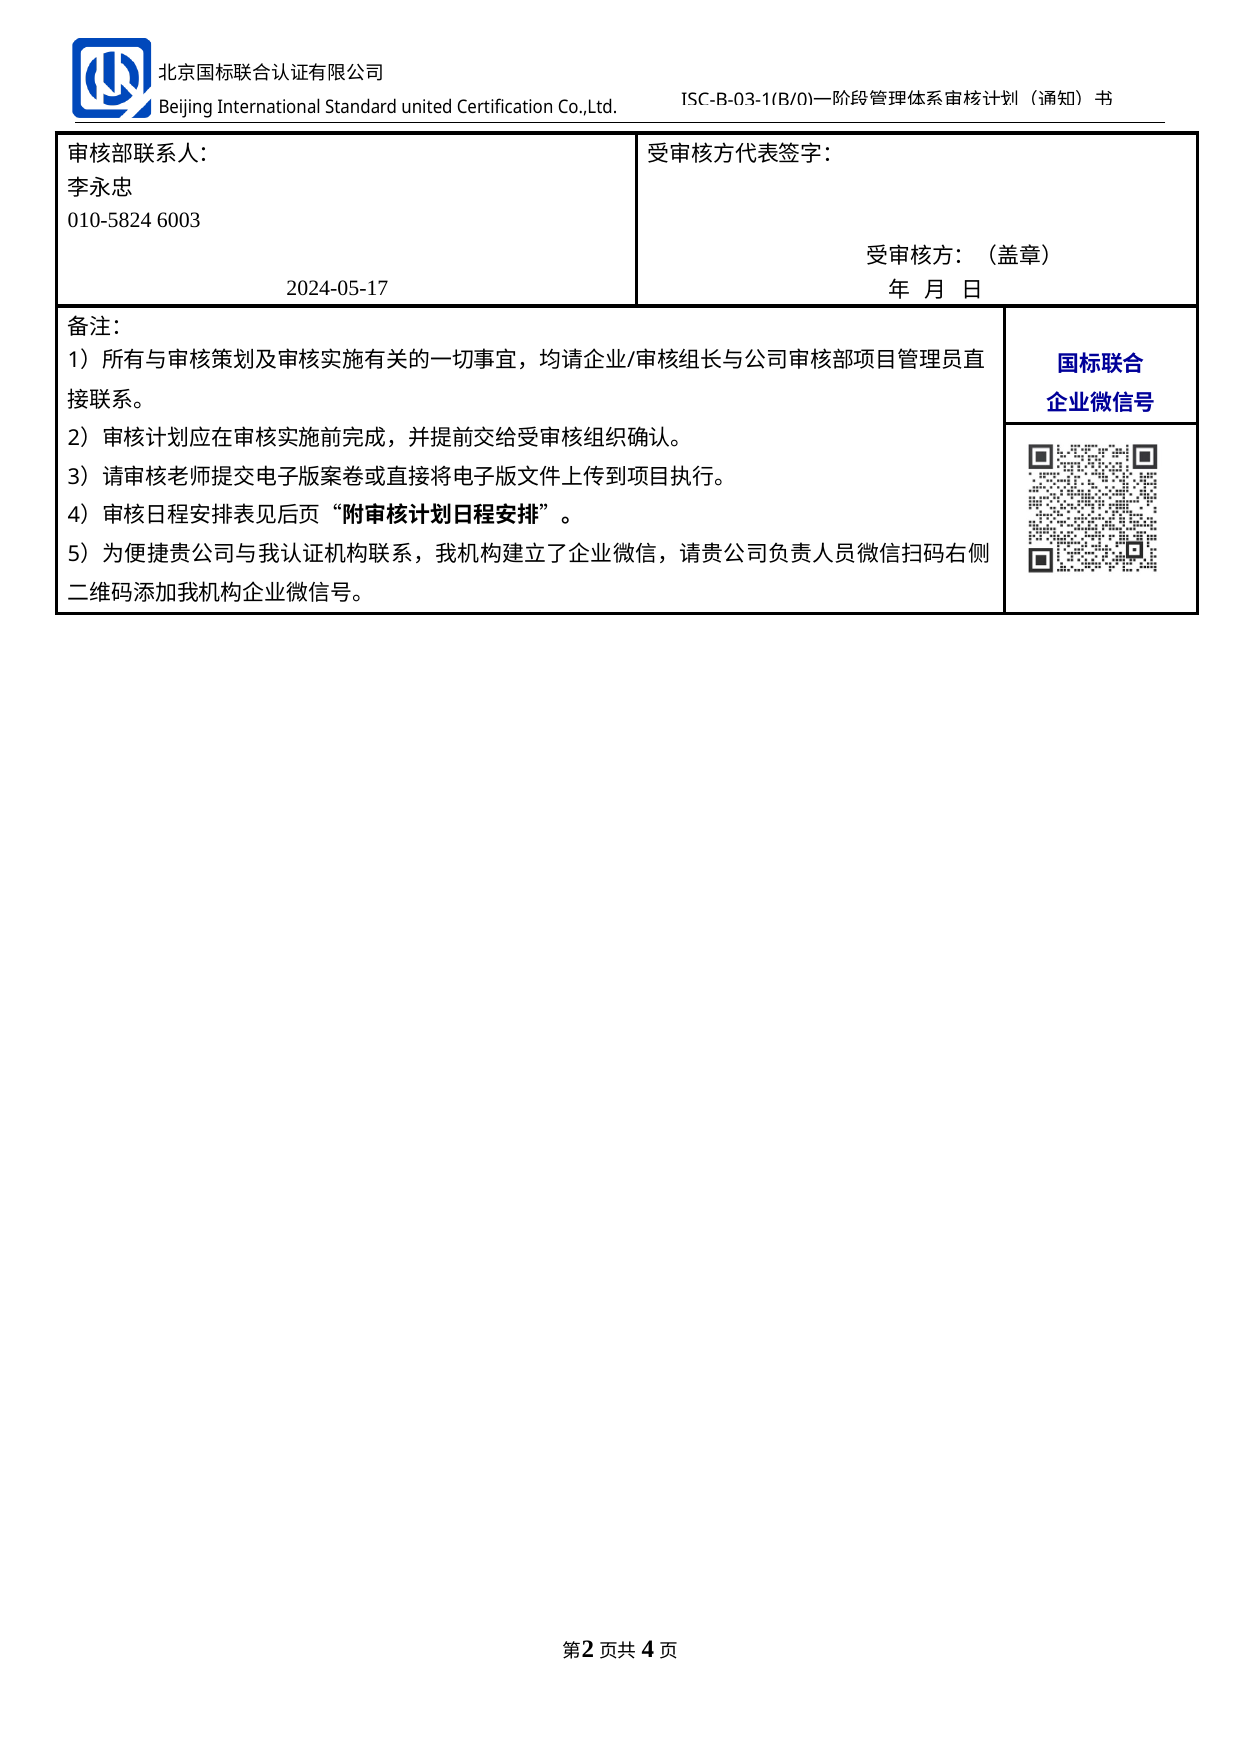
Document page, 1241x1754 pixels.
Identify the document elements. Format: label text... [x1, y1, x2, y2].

table_cell 国标联合 企业微信号 [1006, 308, 1196, 422]
table_cell 审核部联系人： 李永忠 010-5824 6003 2024-05-17 [58, 135, 635, 304]
table_cell 受审核方代表签字： 受审核方：（盖章） 年 月 日 [638, 135, 1196, 304]
table_cell 备注： 1）所有与审核策划及审核实施有关的一切事宜，均请企业/审核组长与公司审核部项目管理员直接联系。 2）审核计划应在审核实施前完成，并提前交给受审核组织确认。 3）请审核老师提交电子版案卷或直接将电子版文件上传到项目执行。 4）审核日程安排表见后页“附审核计划日程安排”。 5）为便捷贵公司与我认证机构联系，我机构建立了企业微信，请贵公司负责人员微信扫码右侧二维码添加我机构企业微信号。 [58, 308, 1003, 612]
picture [1020, 438, 1166, 582]
picture [72, 38, 152, 118]
table_cell [1006, 425, 1196, 612]
